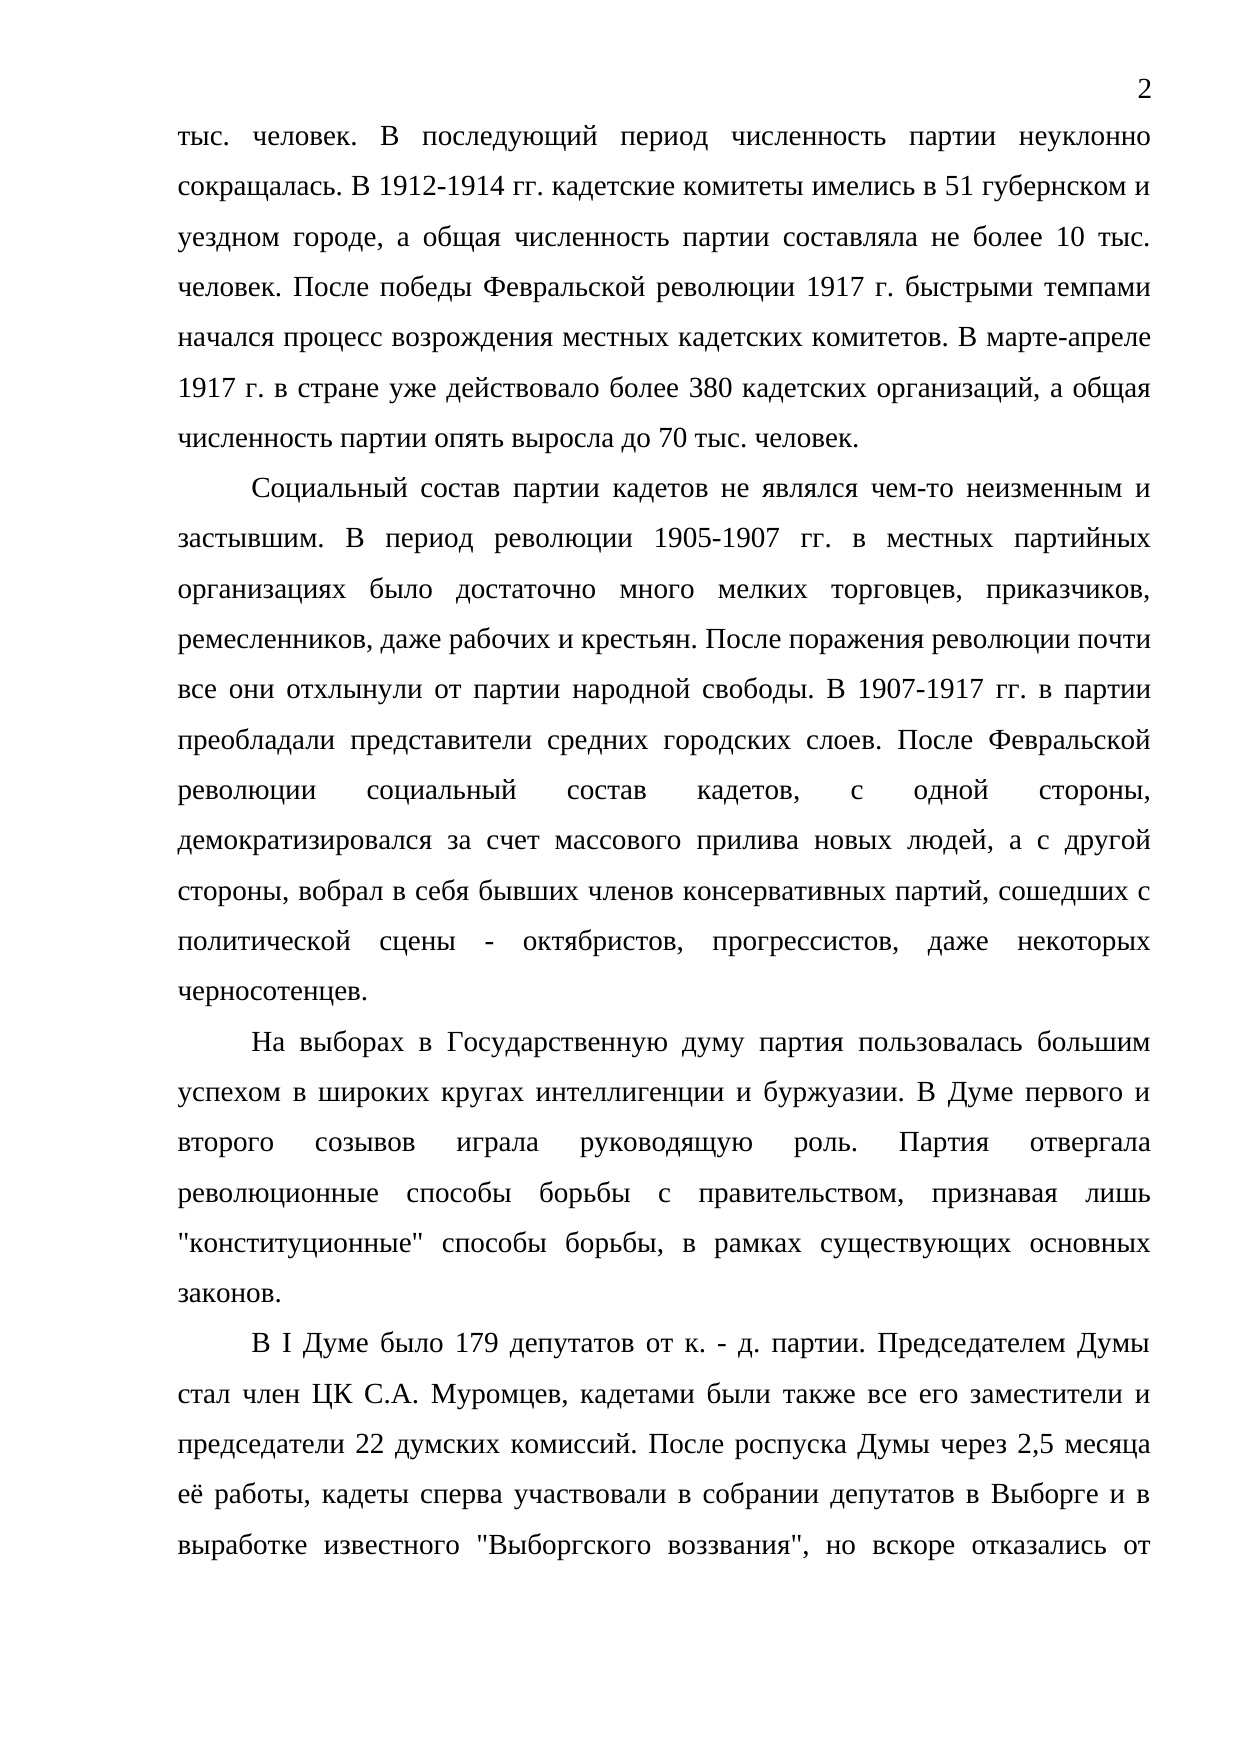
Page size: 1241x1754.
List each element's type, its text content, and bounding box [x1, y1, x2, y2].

text Социальный состав партии кадетов не являлся чем-то неизменным и застывшим. В период революции 1905-1907 гг. в местных партийных организациях было достаточно много мелких торговцев, приказчиков, ремесленников, даже рабочих и крестьян. После поражения революции почти все они отхлынули от партии народной свободы. В 1907-1917 гг. в партии преобладали представители средних городских слоев. После Февральской революции социальный состав кадетов, с одной стороны, демократизировался за счет массового прилива новых людей, а с другой стороны, вобрал в себя бывших членов консервативных партий, сошедших с политической сцены - октябристов, прогрессистов, даже некоторых черносотенцев. [177, 470, 1152, 1007]
text На выборах в Государственную думу партия пользовалась большим успехом в широких кругах интеллигенции и буржуазии. В Думе первого и второго созывов играла руководящую роль. Партия отвергала революционные способы борьбы с правительством, признавая лишь "конституционные" способы борьбы, в рамках существующих основных законов. [177, 1024, 1152, 1309]
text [177, 118, 1152, 453]
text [177, 1326, 1152, 1560]
